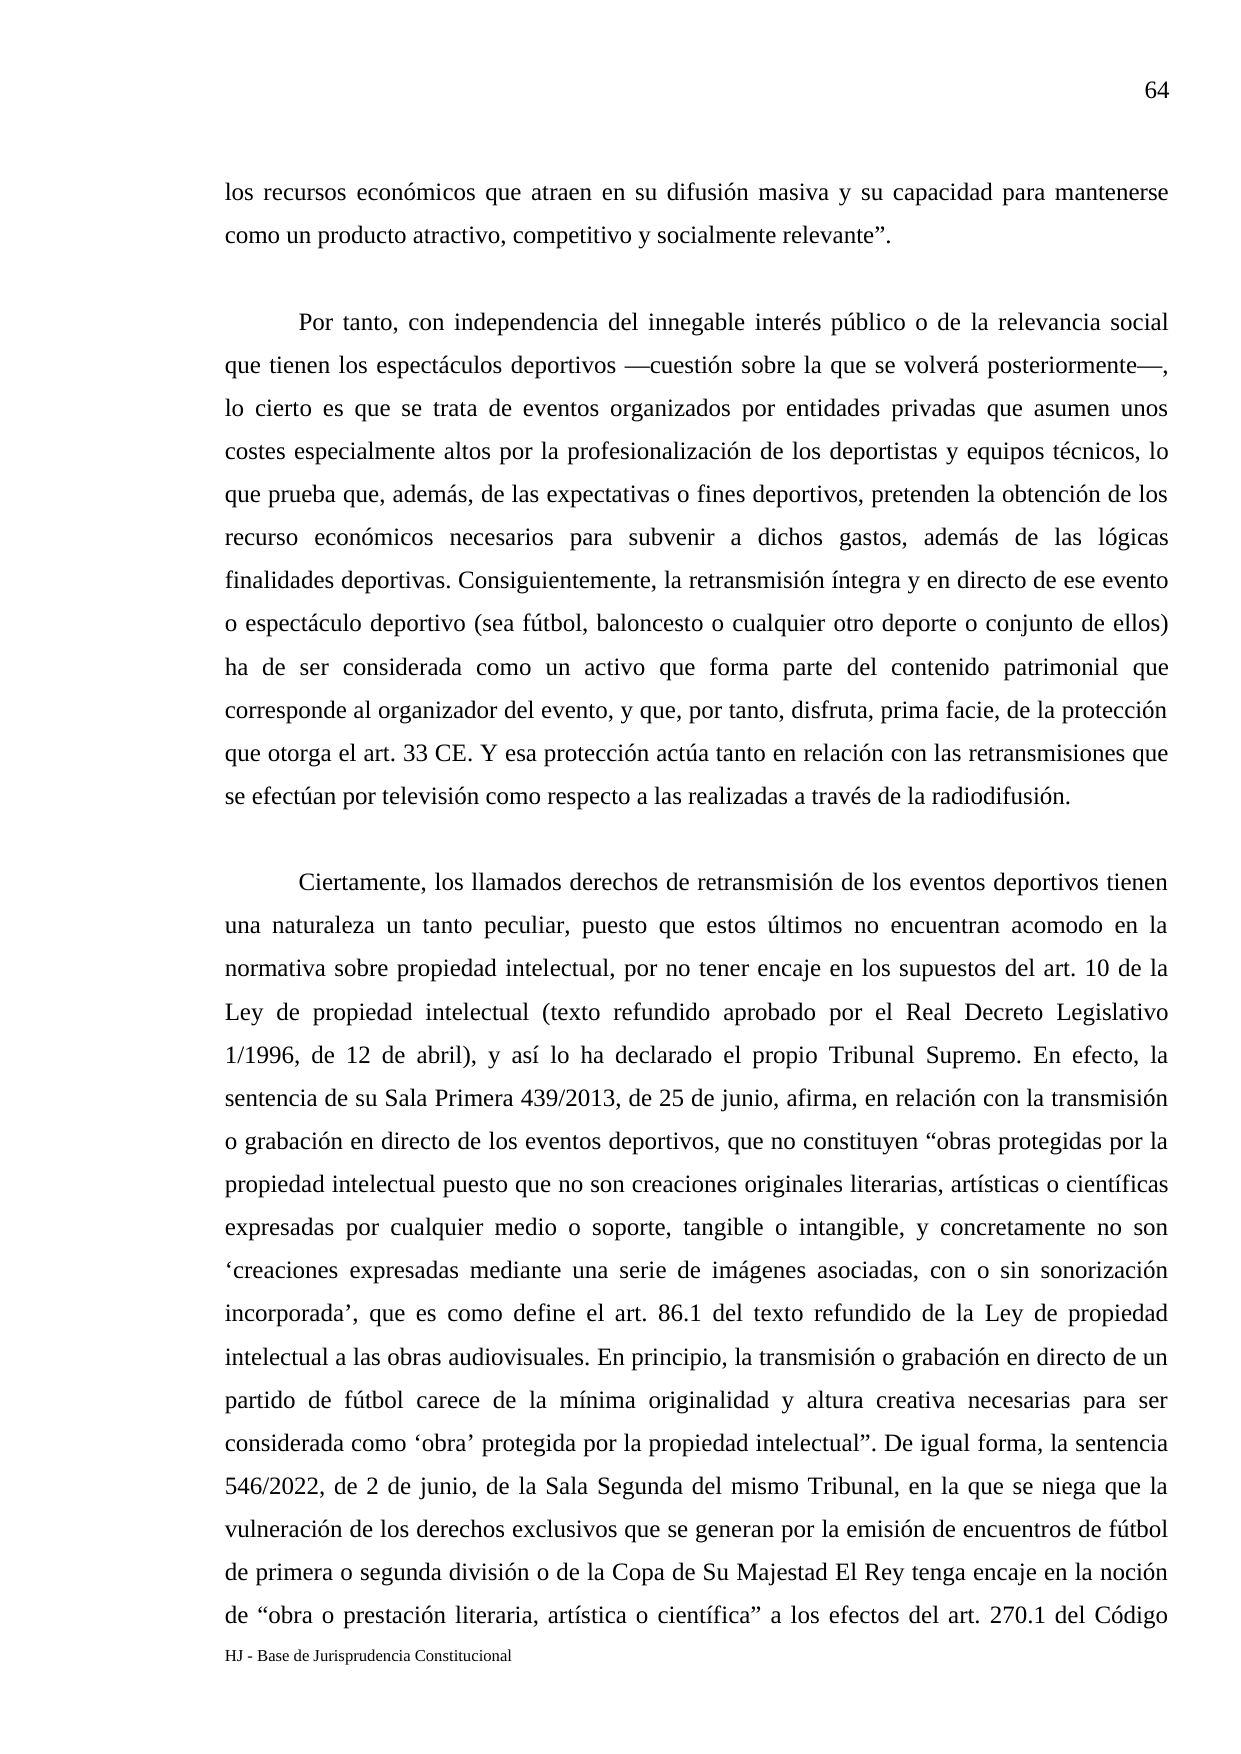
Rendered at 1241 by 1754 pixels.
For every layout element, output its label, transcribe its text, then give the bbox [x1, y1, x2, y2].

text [224, 177, 1169, 249]
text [224, 867, 1169, 1629]
text Por tanto, con independencia del innegable interés público o de la relevancia social que tienen los espectáculos deportivos —cuestión sobre la que se volverá posteriormente—, lo cierto es que se trata de eventos organizados por entidades privadas que asumen unos costes especialmente altos por la profesionalización de los deportistas y equipos técnicos, lo que prueba que, además, de las expectativas o fines deportivos, pretenden la obtención de los recurso económicos necesarios para subvenir a dichos gastos, además de las lógicas finalidades deportivas. Consiguientemente, la retransmisión íntegra y en directo de ese evento o espectáculo deportivo (sea fútbol, baloncesto o cualquier otro deporte o conjunto de ellos) ha de ser considerada como un activo que forma parte del contenido patrimonial que corresponde al organizador del evento, y que, por tanto, disfruta, prima facie, de la protección que otorga el art. 33 CE. Y esa protección actúa tanto en relación con las retransmisiones que se efectúan por televisión como respecto a las realizadas a través de la radiodifusión. [224, 307, 1169, 810]
